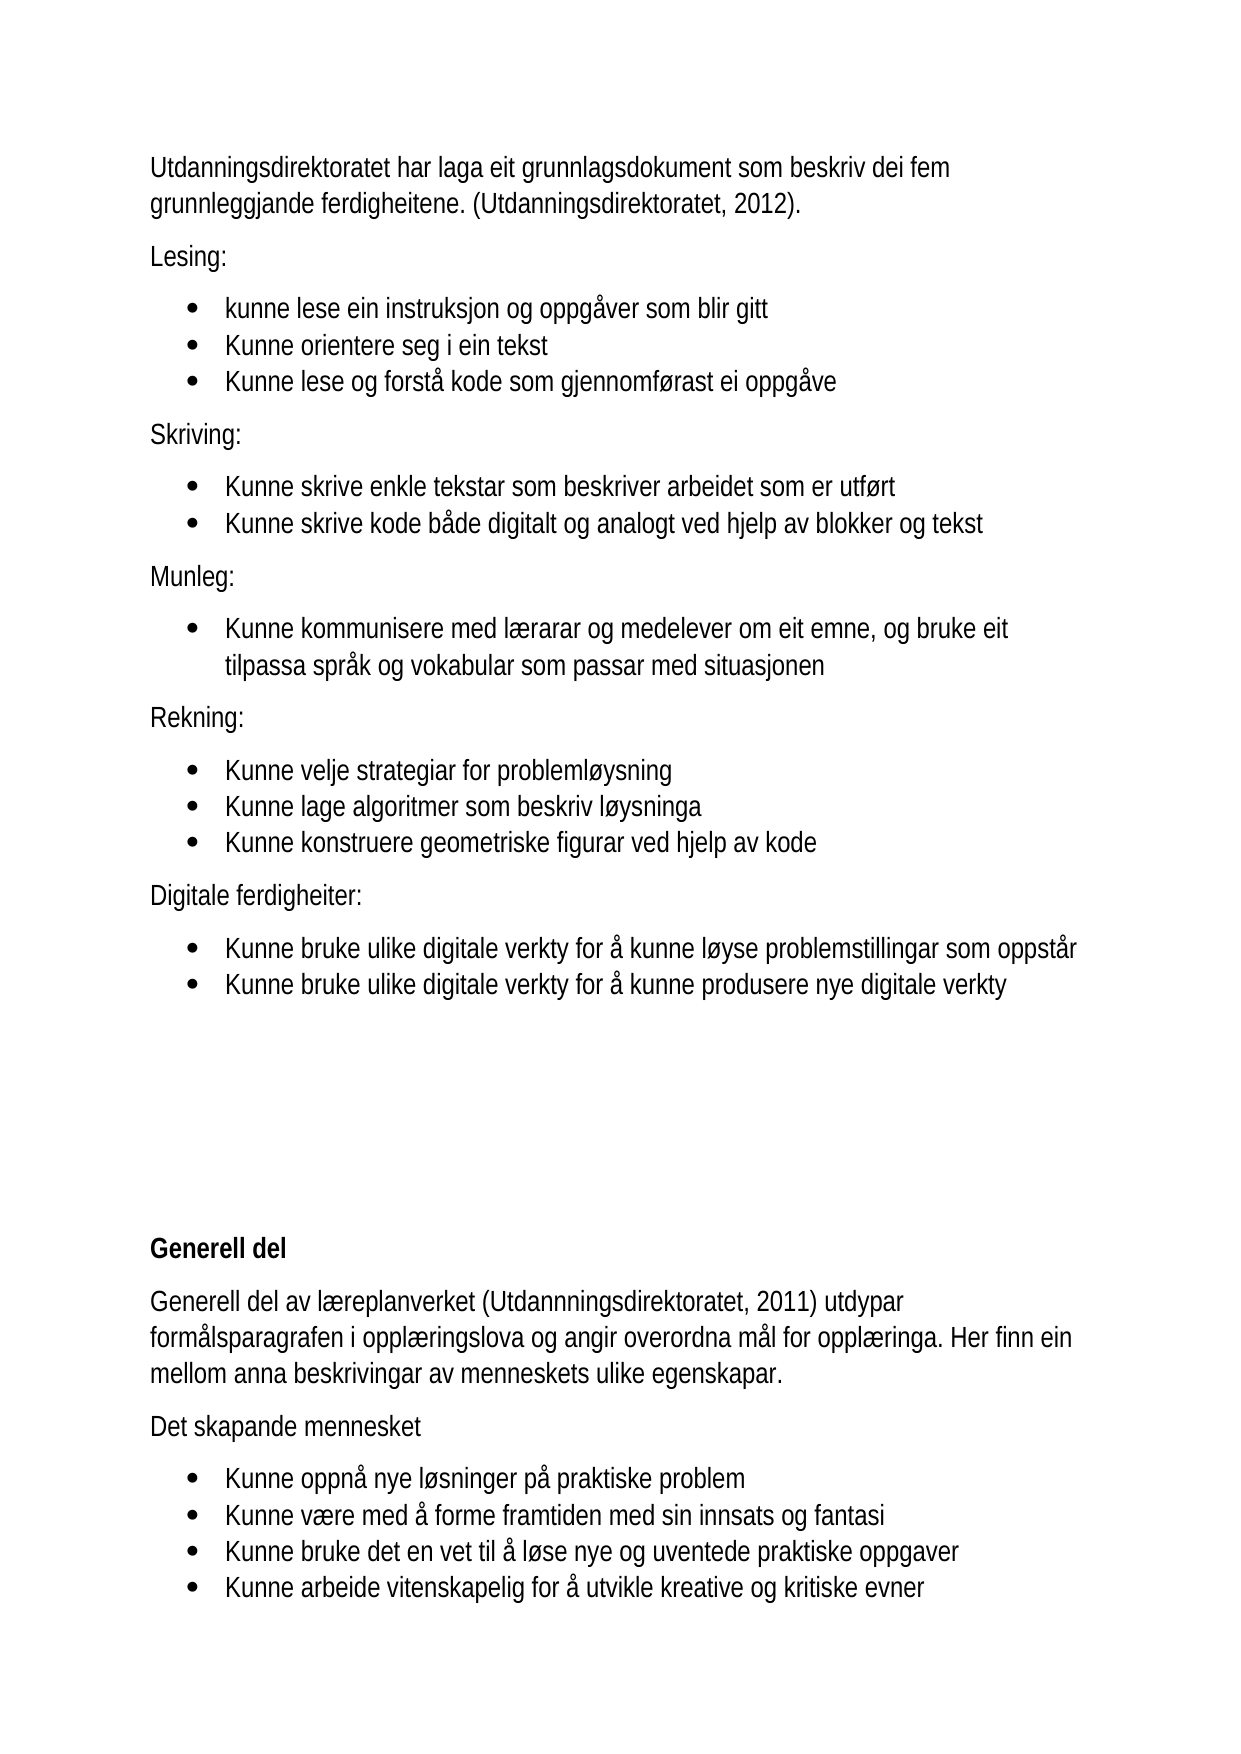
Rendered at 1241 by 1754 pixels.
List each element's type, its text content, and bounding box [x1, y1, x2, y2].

text Rekning: [150, 700, 1090, 734]
list Kunne velje strategiar for problemløysning [187, 753, 1090, 787]
list Kunne lage algoritmer som beskriv løysninga [187, 789, 1090, 823]
text Utdanningsdirektoratet har laga eit grunnlagsdokument som beskriv dei fem grunnleggjande ferdigheitene. (Utdanningsdirektoratet, 2012). [150, 150, 1090, 219]
text Skriving: [150, 417, 1090, 450]
list Kunne bruke det en vet til å løse nye og uventede praktiske oppgaver [187, 1534, 1090, 1568]
list Kunne skrive enkle tekstar som beskriver arbeidet som er utført [187, 469, 1090, 503]
list Kunne arbeide vitenskapelig for å utvikle kreative og kritiske evner [187, 1570, 1090, 1604]
text Det skapande mennesket [150, 1409, 1090, 1442]
list Kunne skrive kode både digitalt og analogt ved hjelp av blokker og tekst [187, 506, 1090, 539]
text Digitale ferdigheiter: [150, 878, 1090, 912]
list Kunne bruke ulike digitale verkty for å kunne produsere nye digitale verkty [187, 967, 1090, 1001]
text Munleg: [150, 559, 1090, 592]
list kunne lese ein instruksjon og oppgåver som blir gitt [187, 291, 1090, 325]
text Generell del [150, 1231, 1090, 1265]
list Kunne bruke ulike digitale verkty for å kunne løyse problemstillingar som oppstår [187, 931, 1090, 965]
list Kunne kommunisere med lærarar og medelever om eit emne, og bruke eit tilpassa språk og vokabular som passar med situasjonen [187, 611, 1090, 681]
text Lesing: [150, 239, 1090, 272]
list Kunne lese og forstå kode som gjennomførast ei oppgåve [187, 364, 1090, 398]
list Kunne oppnå nye løsninger på praktiske problem [187, 1461, 1090, 1495]
list Kunne orientere seg i ein tekst [187, 328, 1090, 361]
list Kunne være med å forme framtiden med sin innsats og fantasi [187, 1498, 1090, 1531]
list Kunne konstruere geometriske figurar ved hjelp av kode [187, 826, 1090, 859]
text Generell del av læreplanverket (Utdannningsdirektoratet, 2011) utdypar formålsparagrafen i opplæringslova og angir overordna mål for opplæringa. Her finn ein mellom anna beskrivingar av menneskets ulike egenskapar. [150, 1284, 1090, 1389]
